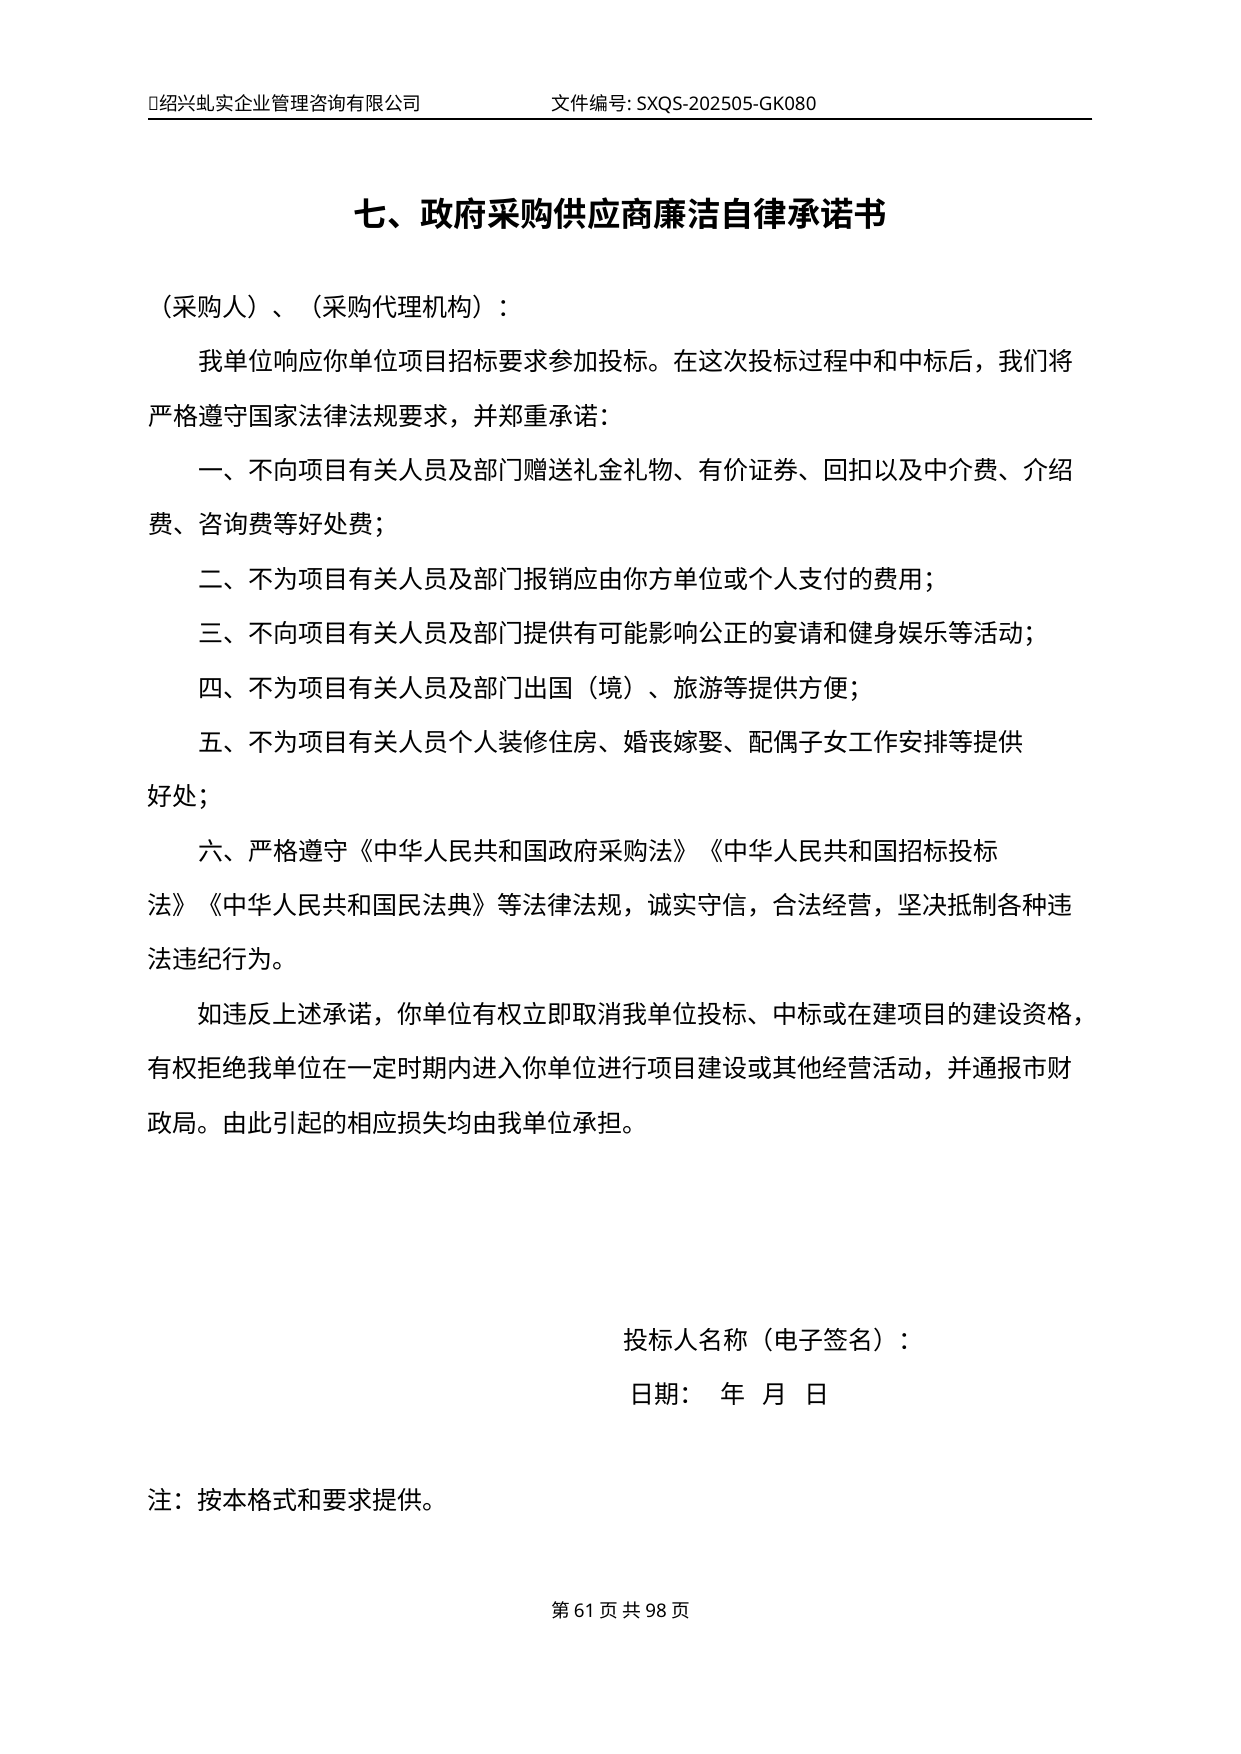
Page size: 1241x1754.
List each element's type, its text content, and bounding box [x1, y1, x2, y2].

text 四、不为项目有关人员及部门出国（境）、旅游等提供方便； [148, 668, 1092, 704]
text 三、不向项目有关人员及部门提供有可能影响公正的宴请和健身娱乐等活动； [148, 614, 1092, 650]
text （采购人）、（采购代理机构）： [148, 287, 1092, 324]
text 六、严格遵守《中华人民共和国政府采购法》《中华人民共和国招标投标 [198, 831, 1092, 867]
text 注：按本格式和要求提供。 [148, 1480, 1049, 1517]
text 如违反上述承诺，你单位有权立即取消我单位投标、中标或在建项目的建设资格，有权拒绝我单位在一定时期内进入你单位进行项目建设或其他经营活动，并通报市财政局。由此引起的相应损失均由我单位承担。 [148, 994, 1092, 1139]
text 七、政府采购供应商廉洁自律承诺书 [148, 188, 1092, 236]
text 法》《中华人民共和国民法典》等法律法规，诚实守信，合法经营，坚决抵制各种违法违纪行为。 [148, 886, 1092, 976]
text 我单位响应你单位项目招标要求参加投标。在这次投标过程中和中标后，我们将严格遵守国家法律法规要求，并郑重承诺： [148, 342, 1092, 432]
text 日期： 年 月 日 [629, 1375, 1092, 1411]
text 一、不向项目有关人员及部门赠送礼金礼物、有价证券、回扣以及中介费、介绍费、咨询费等好处费； [148, 451, 1092, 541]
text 二、不为项目有关人员及部门报销应由你方单位或个人支付的费用； [148, 559, 1092, 596]
text 好处； [148, 777, 1092, 813]
text 五、不为项目有关人员个人装修住房、婚丧嫁娶、配偶子女工作安排等提供 [198, 722, 1092, 759]
text 投标人名称（电子签名）： [148, 1321, 976, 1357]
